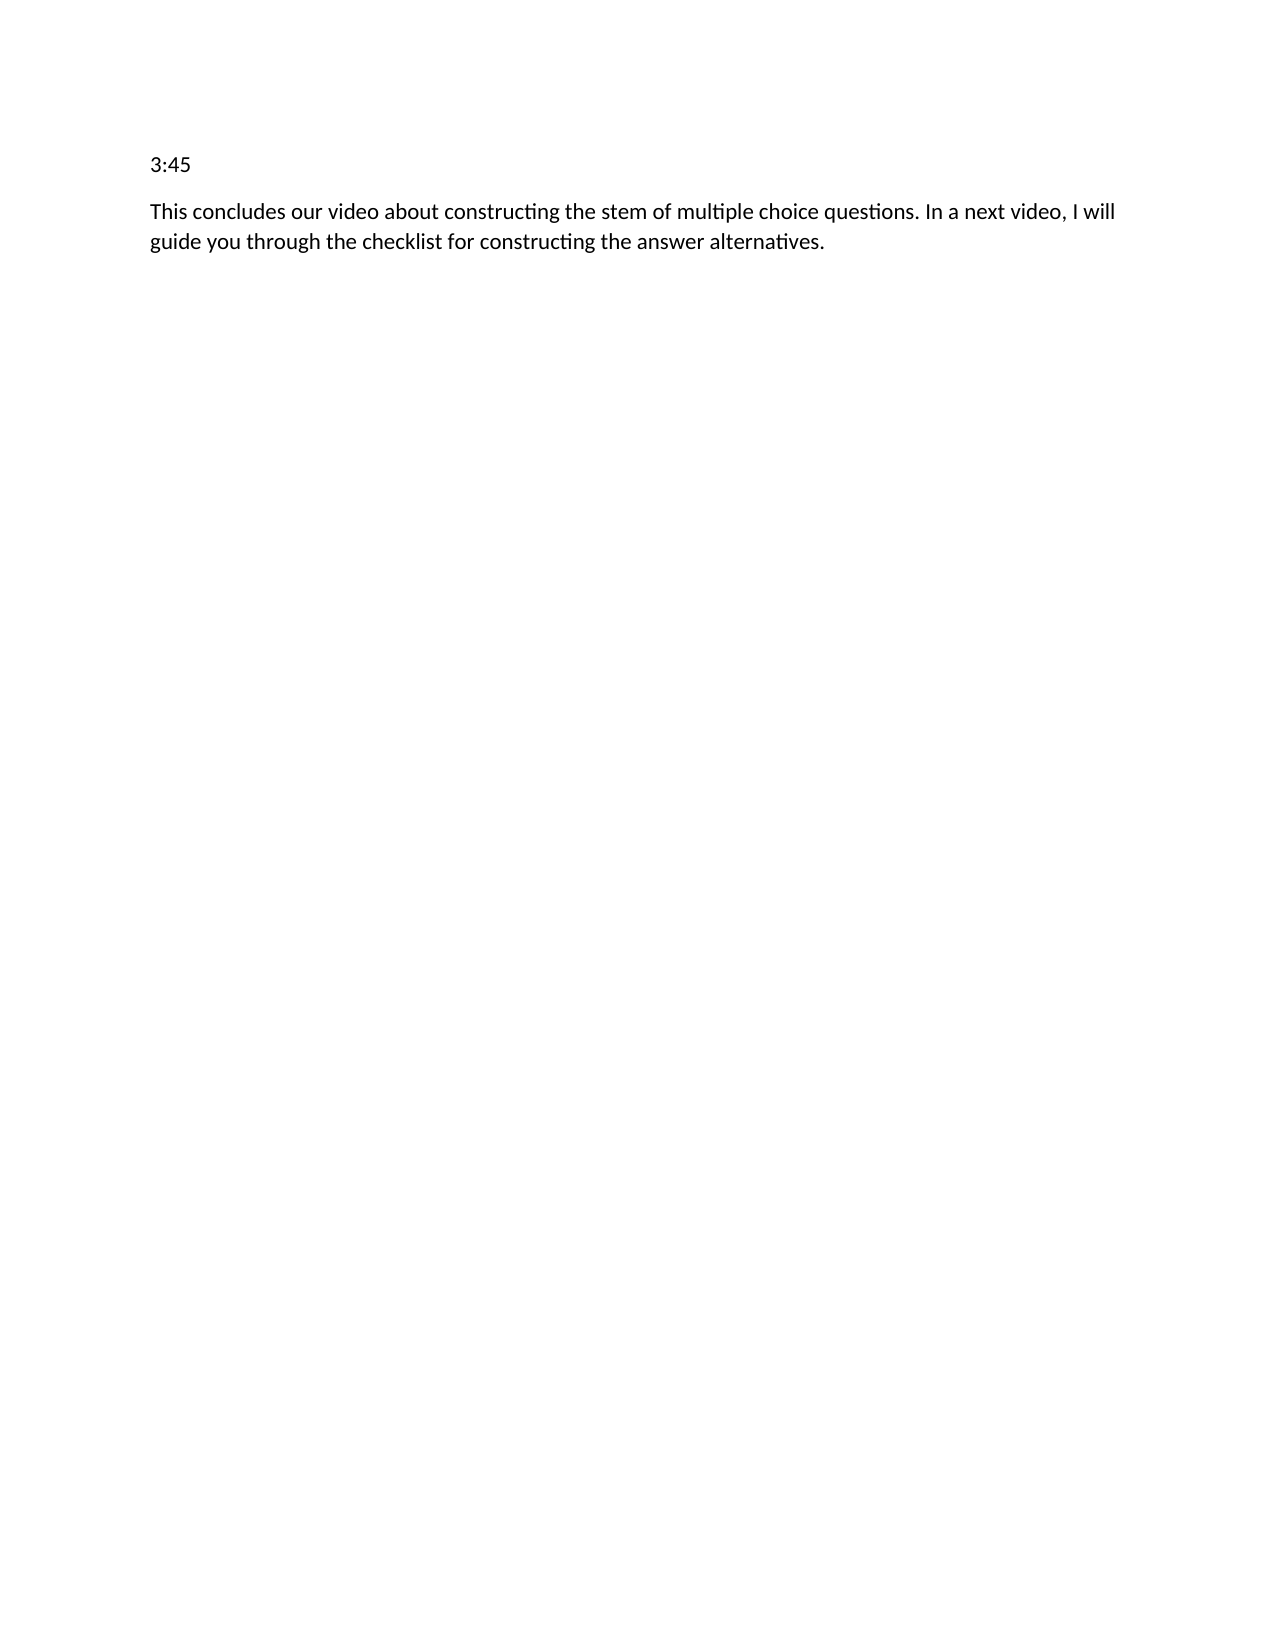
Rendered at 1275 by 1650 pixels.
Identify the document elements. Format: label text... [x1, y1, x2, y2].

text 3:45 [150, 150, 1125, 178]
text This concludes our video about constructing the stem of multiple choice questions. In a next video, I will guide you through the checklist for constructing the answer alternatives. [150, 197, 1125, 255]
